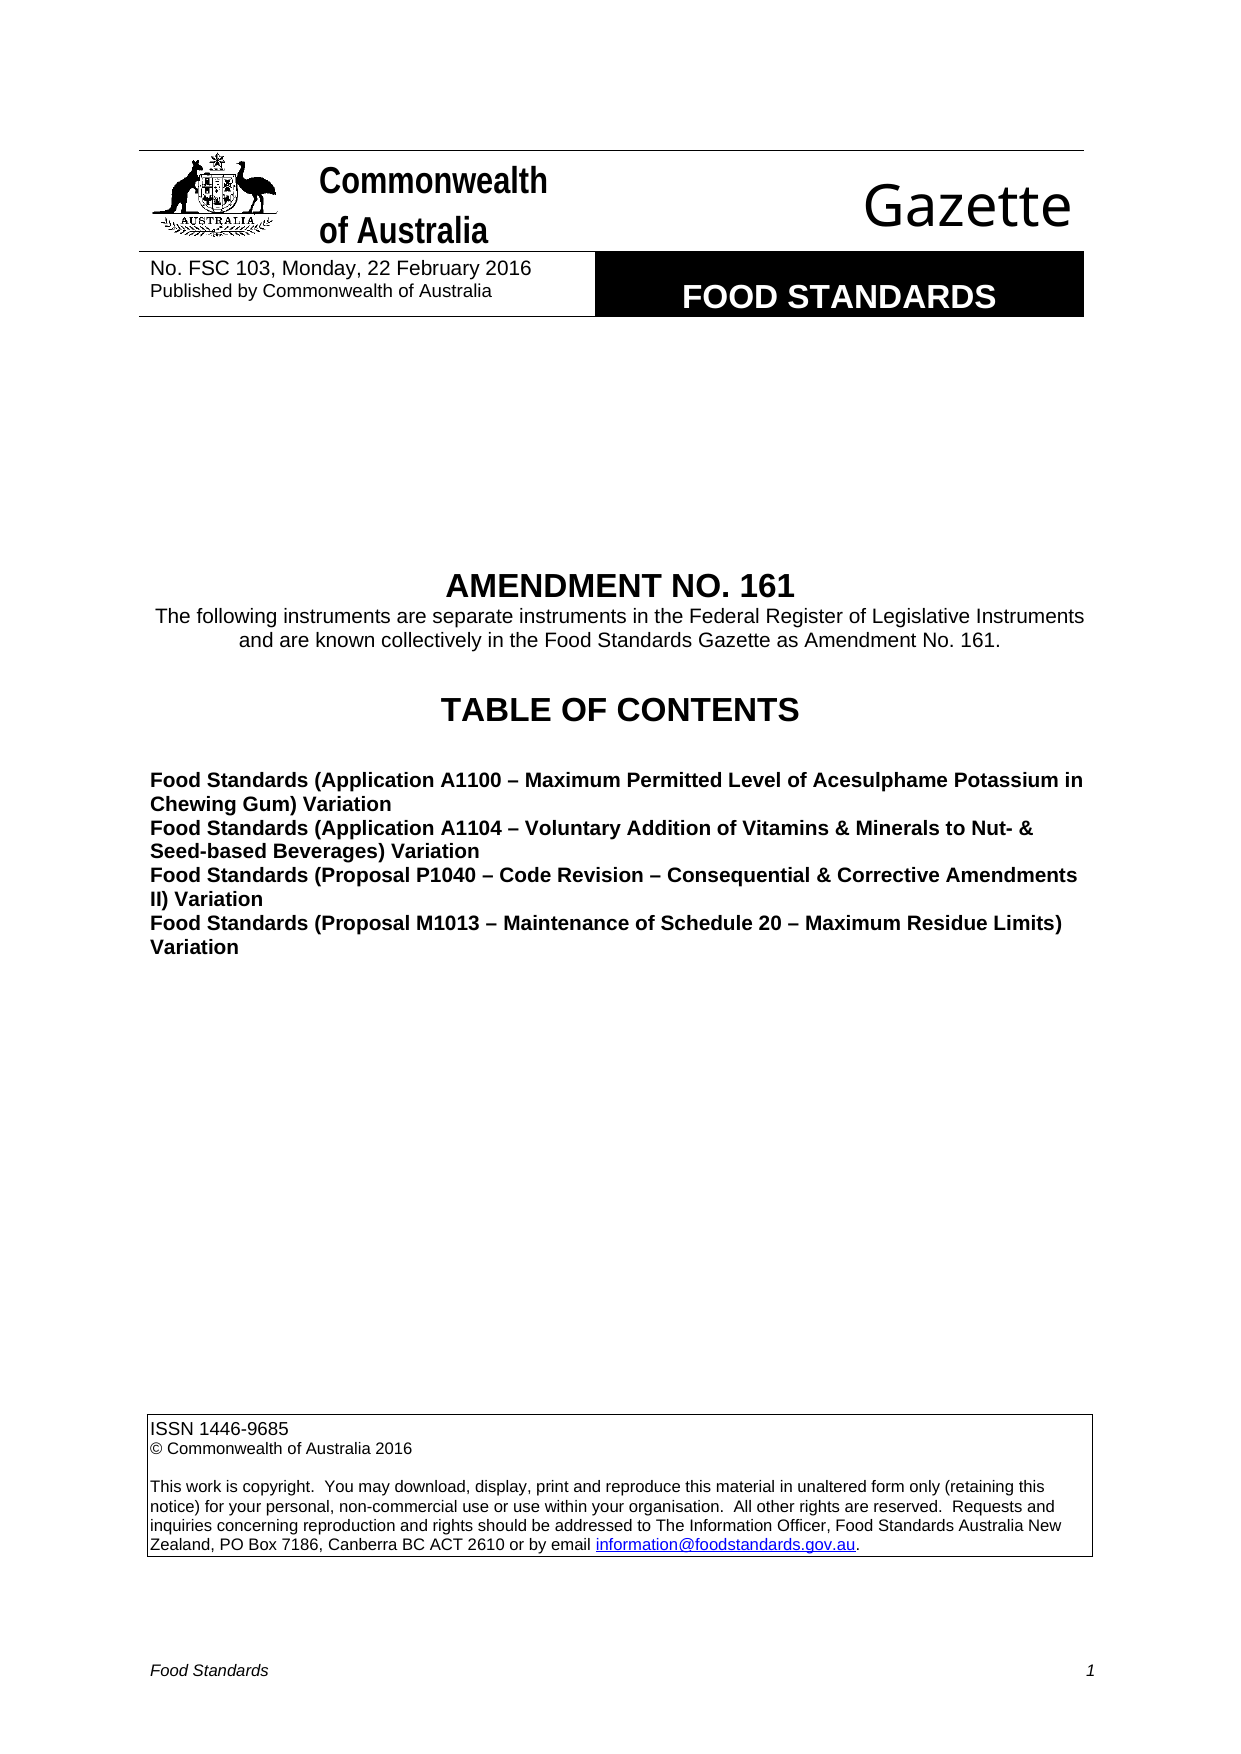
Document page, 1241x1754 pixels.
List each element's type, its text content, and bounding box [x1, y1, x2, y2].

text The following instruments are separate instruments in the Federal Register of Legislative Instruments and are known collectively in the Food Standards Gazette as Amendment No. 161. [150, 604, 1090, 652]
text TABLE OF CONTENTS [150, 691, 1090, 729]
text © Commonwealth of Australia 2016 [150, 1439, 1090, 1458]
text Food Standards (Application A1100 – Maximum Permitted Level of Acesulphame Potassium in Chewing Gum) Variation [150, 767, 1090, 815]
text This work is copyright. You may download, display, print and reproduce this material in unaltered form only (retaining this notice) for your personal, non-commercial use or use within your organisation. All other rights are reserved. Requests and inquiries concerning reproduction and rights should be addressed to The Officer, Food Standards Australia New , ACT 2610 or by email information@foodstandards.gov.au. [148, 1474, 1092, 1556]
text Food Standards (Application A1104 – Voluntary Addition of Vitamins & Minerals to Nut- & Seed-based Beverages) Variation [150, 815, 1090, 863]
text ISSN 1446-9685 [148, 1415, 1092, 1439]
text AMENDMENT NO. 161 [150, 566, 1090, 604]
table_header [139, 151, 308, 251]
table_header Gazette [595, 151, 1084, 251]
table_cell FOOD STANDARDS [595, 252, 1084, 316]
table_cell No. FSC 103, Monday, 22 February 2016 Published by Commonwealth of Australia [139, 252, 595, 316]
picture [150, 151, 279, 239]
text Food Standards (Proposal M1013 – Maintenance of Schedule 20 – Maximum Residue Limits) Variation [150, 911, 1090, 959]
table_header Commonwealth of Australia [308, 151, 595, 251]
text Food Standards (Proposal P1040 – Code Revision – Consequential & Corrective Amendments II) Variation [150, 863, 1090, 911]
